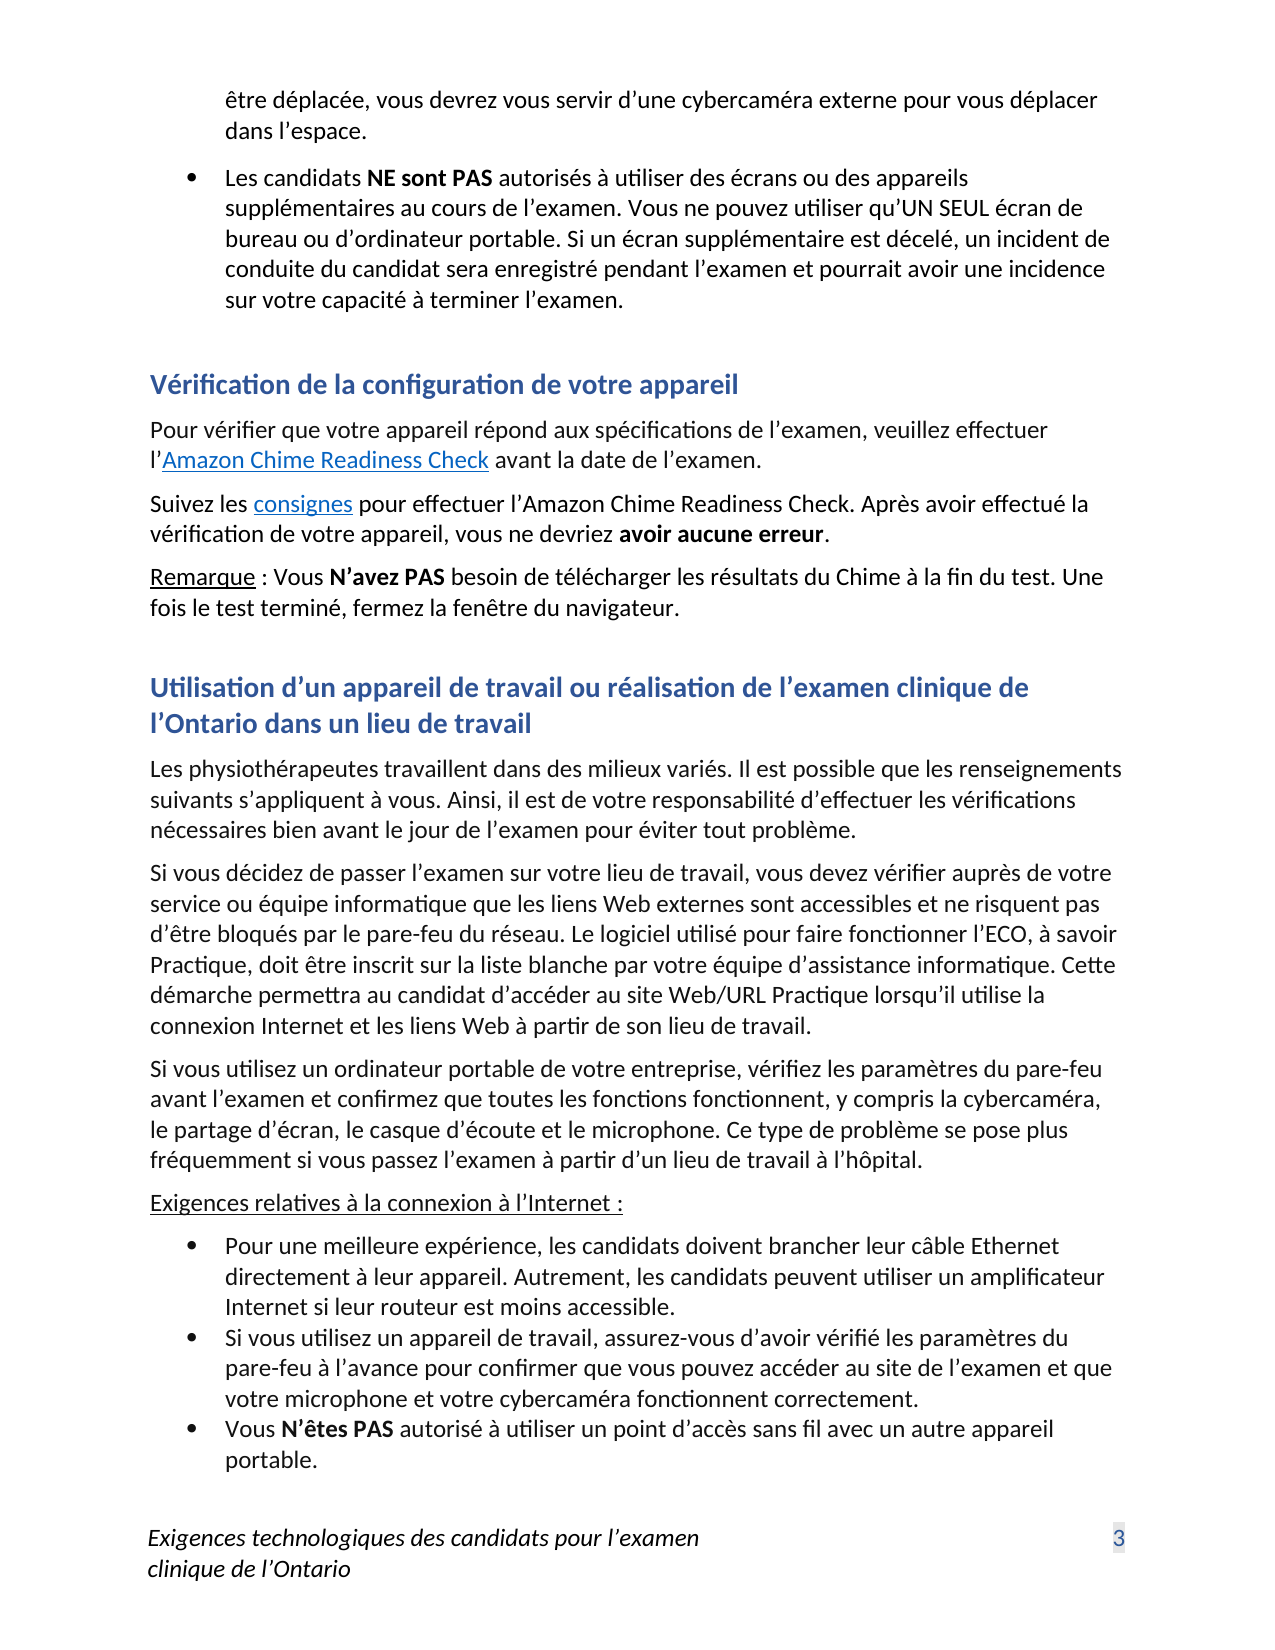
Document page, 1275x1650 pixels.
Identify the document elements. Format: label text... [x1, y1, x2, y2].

text Si vous décidez de passer l’examen sur votre lieu de travail, vous devez vérifier auprès de votre service ou équipe informatique que les liens Web externes sont accessibles et ne risquent pas d’être bloqués par le pare-feu du réseau. Le logiciel utilisé pour faire fonctionner l’ECO, à savoir Practique, doit être inscrit sur la liste blanche par votre équipe d’assistance informatique. Cette démarche permettra au candidat d’accéder au site Web/URL Practique lorsqu’il utilise la connexion Internet et les liens Web à partir de son lieu de travail. [150, 857, 1125, 1040]
text Exigences relatives à la connexion à l’Internet : [150, 1187, 1125, 1218]
text Les physiothérapeutes travaillent dans des milieux variés. Il est possible que les renseignements suivants s’appliquent à vous. Ainsi, il est de votre responsabilité d’effectuer les vérifications nécessaires bien avant le jour de l’examen pour éviter tout problème. [150, 753, 1125, 845]
subtitle Vérification de la configuration de votre appareil [150, 366, 1125, 402]
subtitle Utilisation d’un appareil de travail ou réalisation de l’examen clinique de l’Ontario dans un lieu de travail [150, 669, 1125, 741]
list Pour une meilleure expérience, les candidats doivent brancher leur câble Ethernet directement à leur appareil. Autrement, les candidats peuvent utiliser un amplificateur Internet si leur routeur est moins accessible. [187, 1231, 1125, 1322]
list Si vous utilisez un appareil de travail, assurez-vous d’avoir vérifié les paramètres du pare-feu à l’avance pour confirmer que vous pouvez accéder au site de l’examen et que votre microphone et votre cybercaméra fonctionnent correctement. [187, 1322, 1125, 1414]
text Si vous utilisez un ordinateur portable de votre entreprise, vérifiez les paramètres du pare-feu avant l’examen et confirmez que toutes les fonctions fonctionnent, y compris la cybercaméra, le partage d’écran, le casque d’écoute et le microphone. Ce type de problème se pose plus fréquemment si vous passez l’examen à partir d’un lieu de travail à l’hôpital. [150, 1053, 1125, 1175]
list Les candidats NE sont PAS autorisés à utiliser des écrans ou des appareils supplémentaires au cours de l’examen. Vous ne pouvez utiliser qu’UN SEUL écran de bureau ou d’ordinateur portable. Si un écran supplémentaire est décelé, un incident de conduite du candidat sera enregistré pendant l’examen et pourrait avoir une incidence sur votre capacité à terminer l’examen. [187, 162, 1125, 315]
text Pour vérifier que votre appareil répond aux spécifications de l’examen, veuillez effectuer l’Amazon Chime Readiness Check avant la date de l’examen. [150, 414, 1125, 475]
text Suivez les consignes pour effectuer l’Amazon Chime Readiness Check. Après avoir effectué la vérification de votre appareil, vous ne devriez avoir aucune erreur. [150, 488, 1125, 549]
list Vous N’êtes PAS autorisé à utiliser un point d’accès sans fil avec un autre appareil portable. [187, 1414, 1125, 1475]
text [225, 84, 1125, 145]
text Remarque : Vous N’avez PAS besoin de télécharger les résultats du Chime à la fin du test. Une fois le test terminé, fermez la fenêtre du navigateur. [150, 561, 1125, 622]
